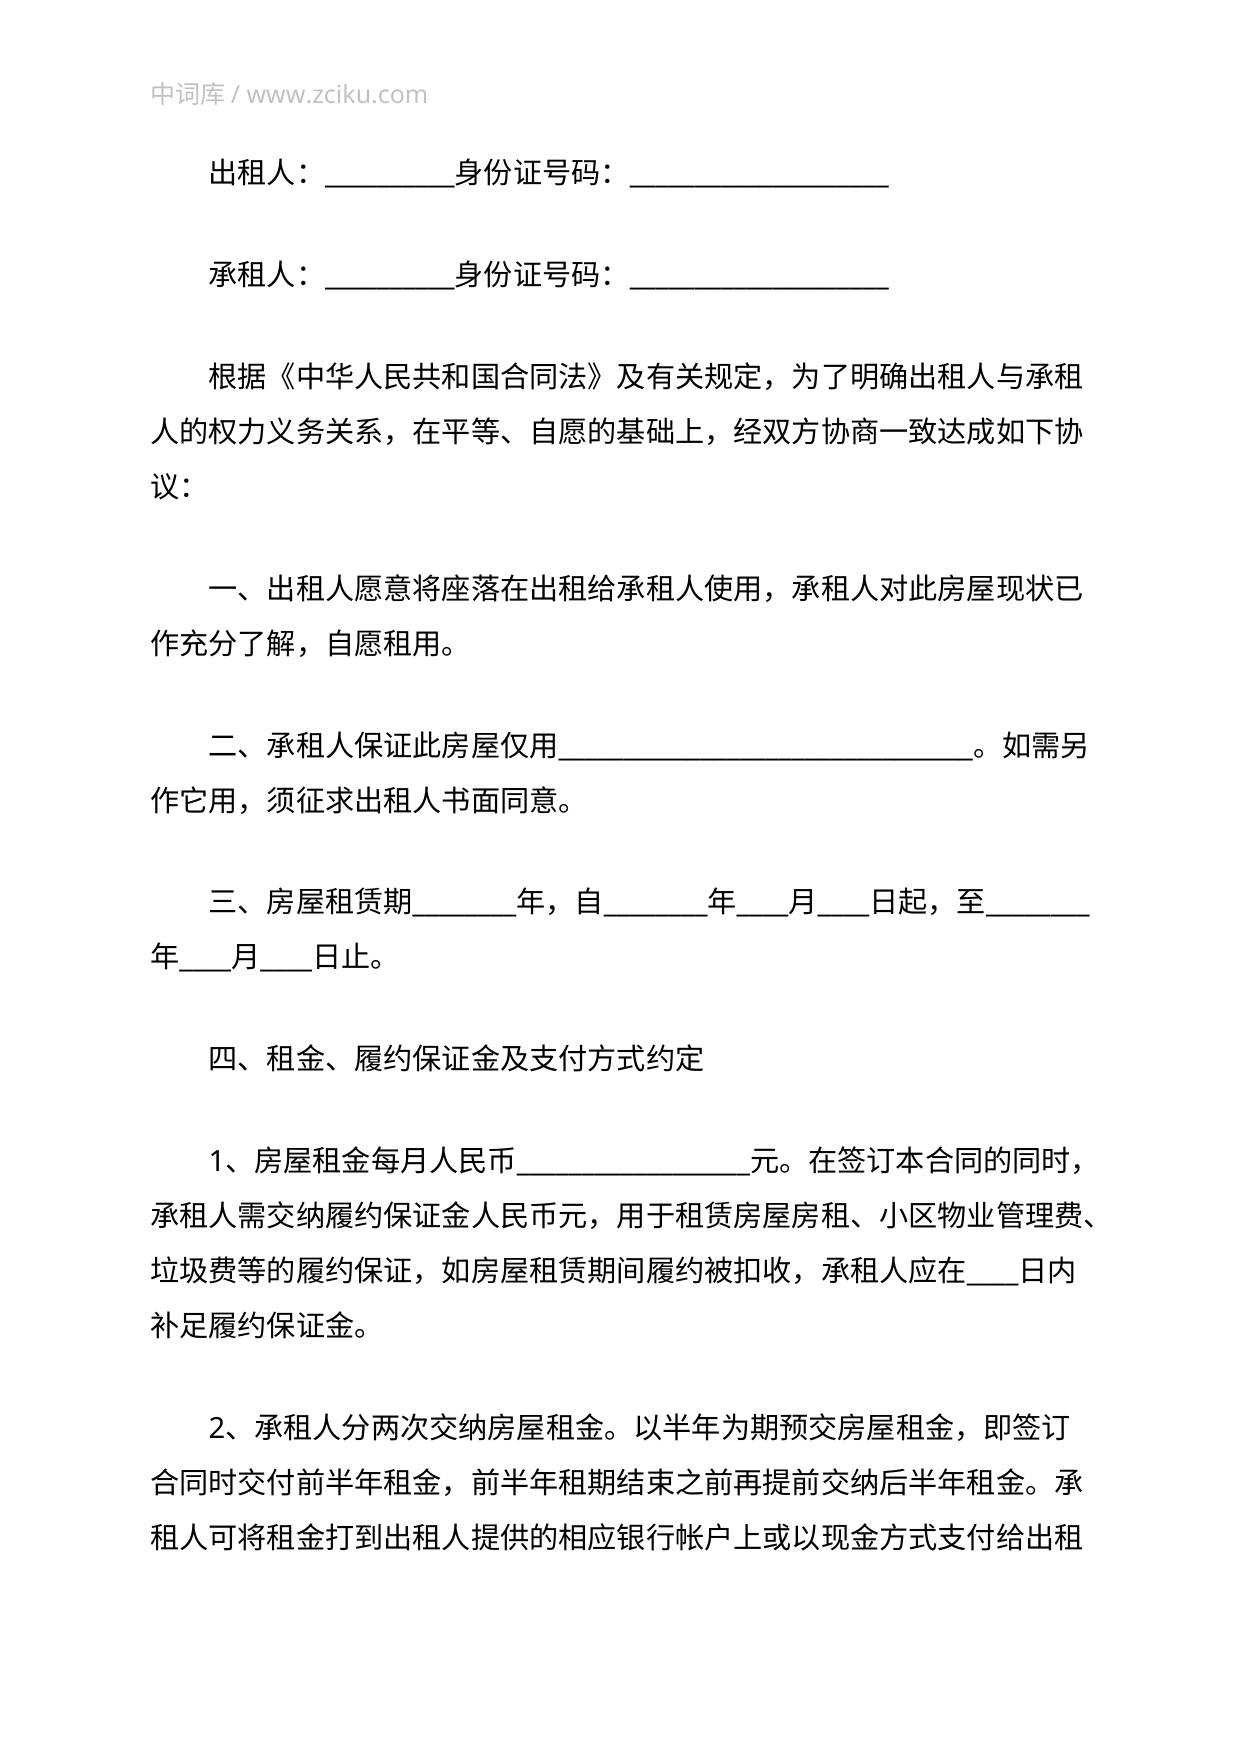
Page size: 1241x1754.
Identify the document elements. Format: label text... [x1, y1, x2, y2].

text 二、承租人保证此房屋仅用________________________________。如需另作它用，须征求出租人书面同意。 [150, 722, 1090, 819]
text 四、租金、履约保证金及支付方式约定 [150, 1036, 1090, 1078]
text 一、出租人愿意将座落在出租给承租人使用，承租人对此房屋现状已作充分了解，自愿租用。 [150, 566, 1090, 663]
text 1、房屋租金每月人民币__________________元。在签订本合同的同时，承租人需交纳履约保证金人民币元，用于租赁房屋房租、小区物业管理费、垃圾费等的履约保证，如房屋租赁期间履约被扣收，承租人应在____日内补足履约保证金。 [150, 1138, 1090, 1345]
text 承租人：__________身份证号码：____________________ [150, 252, 1090, 294]
text 三、房屋租赁期________年，自________年____月____日起，至________年____月____日止。 [150, 879, 1090, 976]
text 根据《中华人民共和国合同法》及有关规定，为了明确出租人与承租人的权力义务关系，在平等、自愿的基础上，经双方协商一致达成如下协议： [150, 354, 1090, 506]
text 出租人：__________身份证号码：____________________ [150, 150, 1090, 192]
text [150, 1404, 1090, 1557]
